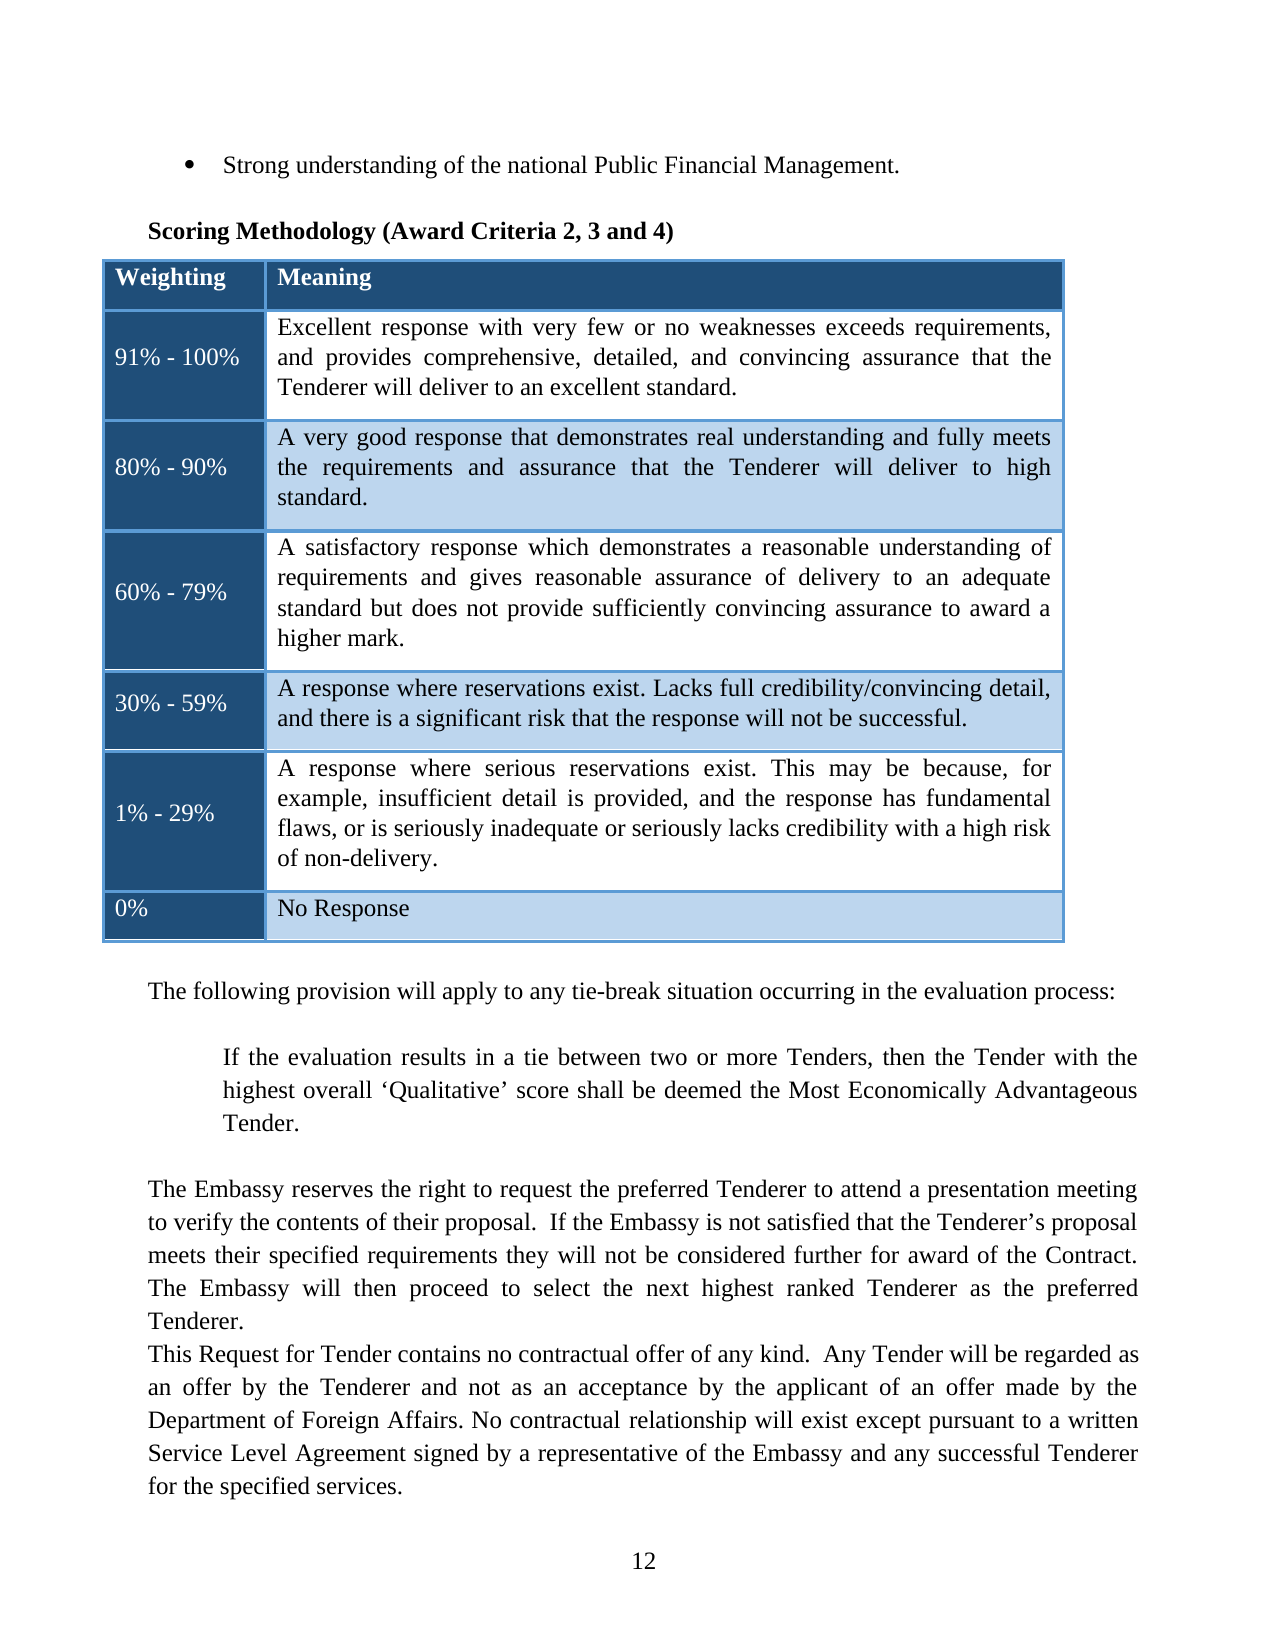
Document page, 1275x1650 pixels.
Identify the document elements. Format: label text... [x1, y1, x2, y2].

table_cell 60% - 79% [105, 533, 264, 669]
text This Request for Tender contains no contractual offer of any kind. Any Tender will be regarded as an offer by the Tenderer and not as an acceptance by the applicant of an offer made by the Department of Foreign Affairs. No contractual relationship will exist except pursuant to a written Service Level Agreement signed by a representative of the Embassy and any successful Tenderer for the specified services. [148, 1339, 1139, 1500]
table_cell No Response [267, 893, 1062, 939]
table_cell A response where serious reservations exist. This may be because, for example, insufficient detail is provided, and the response has fundamental flaws, or is seriously inadequate or seriously lacks credibility with a high risk of non-delivery. [267, 753, 1062, 890]
text Scoring Methodology (Award Criteria 2, 3 and 4) [148, 216, 1136, 245]
table_header Weighting [105, 262, 264, 309]
table_cell A response where reservations exist. Lacks full credibility/convincing detail, and there is a significant risk that the response will not be successful. [267, 673, 1062, 749]
table_cell 30% - 59% [105, 673, 264, 749]
table_cell A satisfactory response which demonstrates a reasonable understanding of requirements and gives reasonable assurance of delivery to an adequate standard but does not provide sufficiently convincing assurance to award a higher mark. [267, 533, 1062, 669]
table_cell 80% - 90% [105, 422, 264, 529]
text If the evaluation results in a tie between two or more Tenders, then the Tender with the highest overall ‘Qualitative’ score shall be deemed the Most Economically Advantageous Tender. [223, 1042, 1139, 1137]
table_cell Excellent response with very few or no weaknesses exceeds requirements, and provides comprehensive, detailed, and convincing assurance that the Tenderer will deliver to an excellent standard. [267, 312, 1062, 419]
table_cell 0% [105, 893, 264, 939]
table_cell 91% - 100% [105, 312, 264, 419]
table_cell A very good response that demonstrates real understanding and fully meets the requirements and assurance that the Tenderer will deliver to high standard. [267, 422, 1062, 529]
table_cell 1% - 29% [105, 753, 264, 890]
text The following provision will apply to any tie-break situation occurring in the evaluation process: [148, 976, 1139, 1004]
list Strong understanding of the national Public Financial Management. [185, 150, 1139, 179]
table_header Meaning [267, 262, 1062, 309]
text The Embassy reserves the right to request the preferred Tenderer to attend a presentation meeting to verify the contents of their proposal. If the Embassy is not satisfied that the Tenderer’s proposal meets their specified requirements they will not be considered further for award of the Contract. The Embassy will then proceed to select the next highest ranked Tenderer as the preferred Tenderer. [148, 1174, 1139, 1335]
